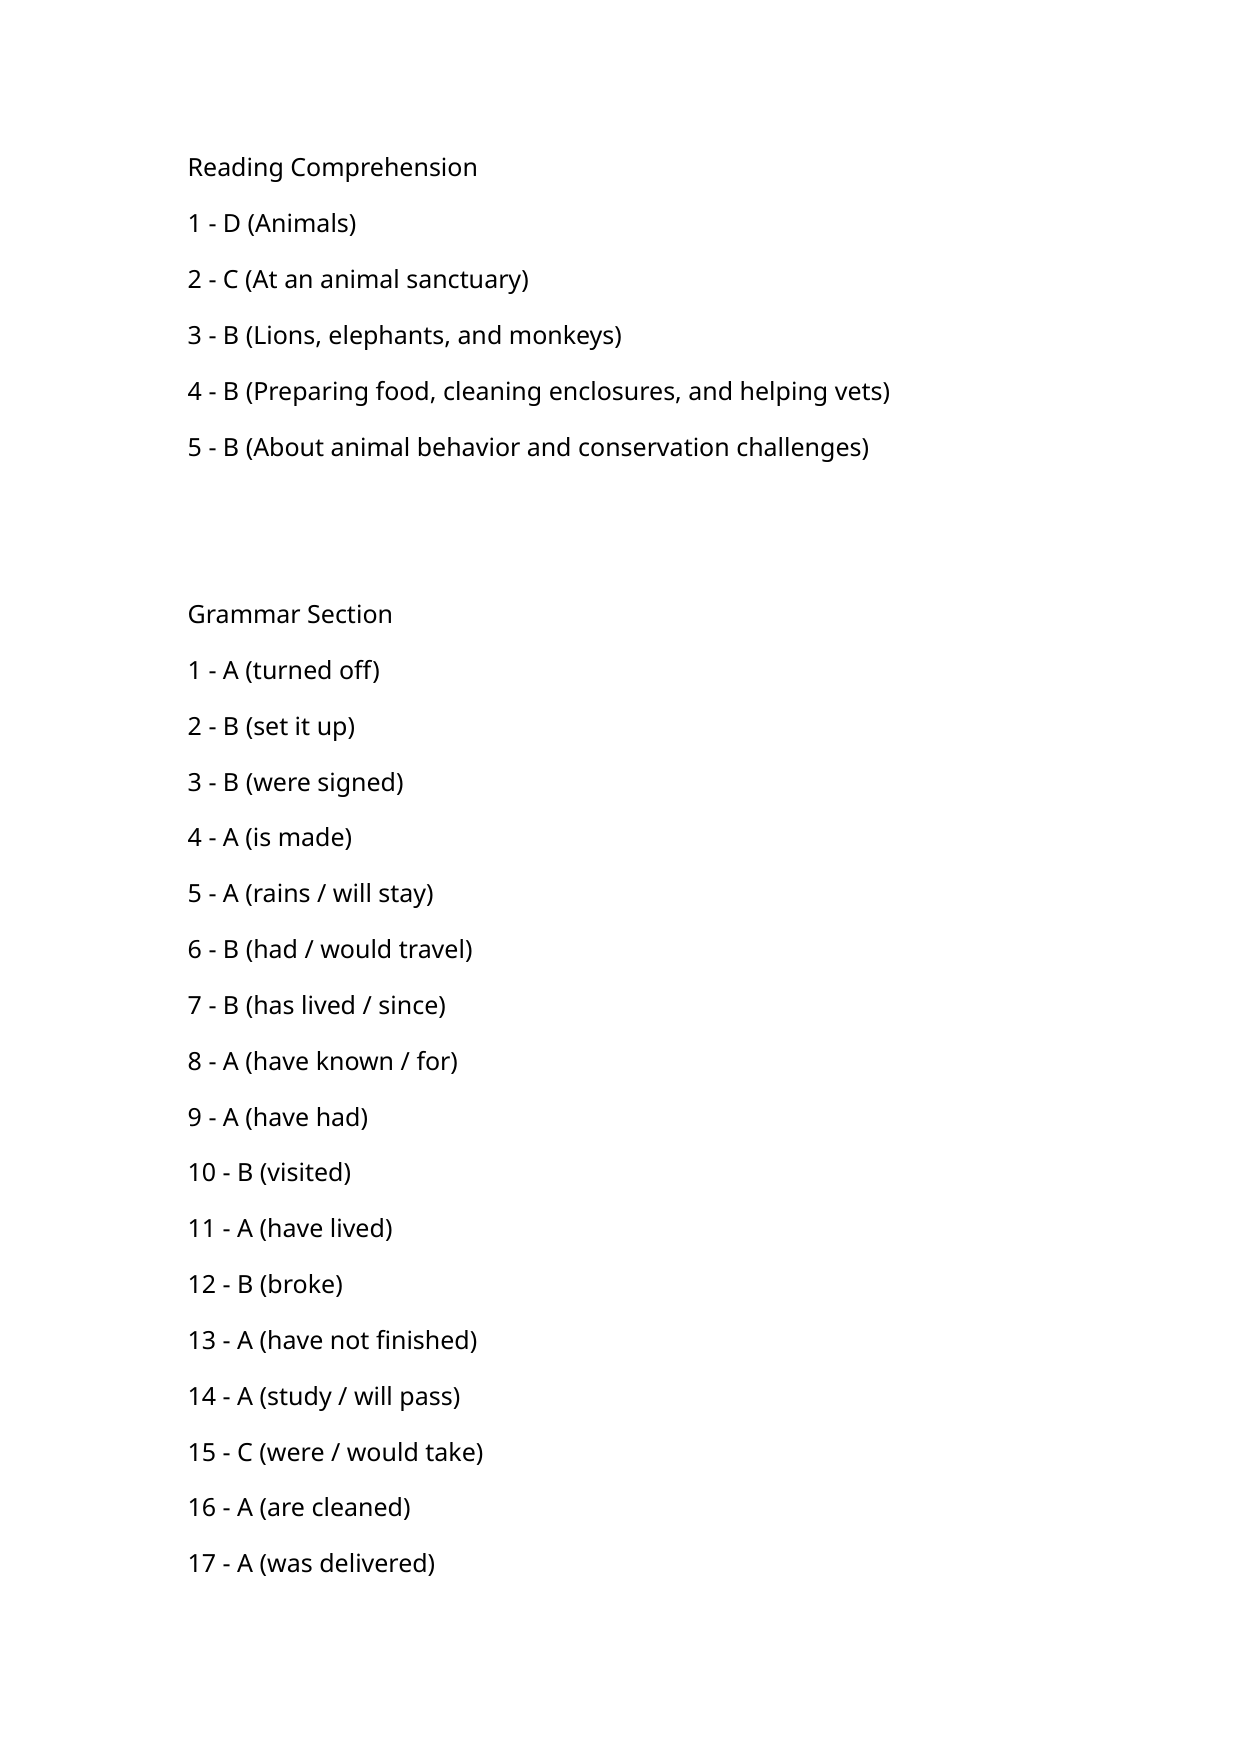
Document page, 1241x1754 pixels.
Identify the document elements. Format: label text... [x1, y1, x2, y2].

text 6 - B (had / would travel) [187, 932, 1053, 966]
text 11 - A (have lived) [187, 1211, 1053, 1245]
text 9 - A (have had) [187, 1099, 1053, 1133]
text 10 - B (visited) [187, 1155, 1053, 1189]
text 13 - A (have not finished) [187, 1322, 1053, 1357]
text 3 - B (were signed) [187, 764, 1053, 798]
text 15 - C (were / would take) [187, 1434, 1053, 1468]
text 8 - A (have known / for) [187, 1043, 1053, 1077]
text 1 - D (Animals) [187, 206, 1053, 240]
text 5 - B (About animal behavior and conservation challenges) [187, 429, 1053, 463]
text 4 - A (is made) [187, 820, 1053, 854]
text Reading Comprehension [187, 150, 1053, 184]
text 12 - B (broke) [187, 1267, 1053, 1301]
text 16 - A (are cleaned) [187, 1490, 1053, 1524]
text Grammar Section [187, 597, 1053, 631]
text 3 - B (Lions, elephants, and monkeys) [187, 317, 1053, 352]
text 17 - A (was delivered) [187, 1546, 1053, 1580]
text 14 - A (study / will pass) [187, 1378, 1053, 1412]
text 1 - A (turned off) [187, 652, 1053, 687]
text 4 - B (Preparing food, cleaning enclosures, and helping vets) [187, 373, 1053, 407]
text 7 - B (has lived / since) [187, 987, 1053, 1022]
text 5 - A (rains / will stay) [187, 876, 1053, 910]
text 2 - C (At an animal sanctuary) [187, 262, 1053, 296]
text 2 - B (set it up) [187, 708, 1053, 742]
